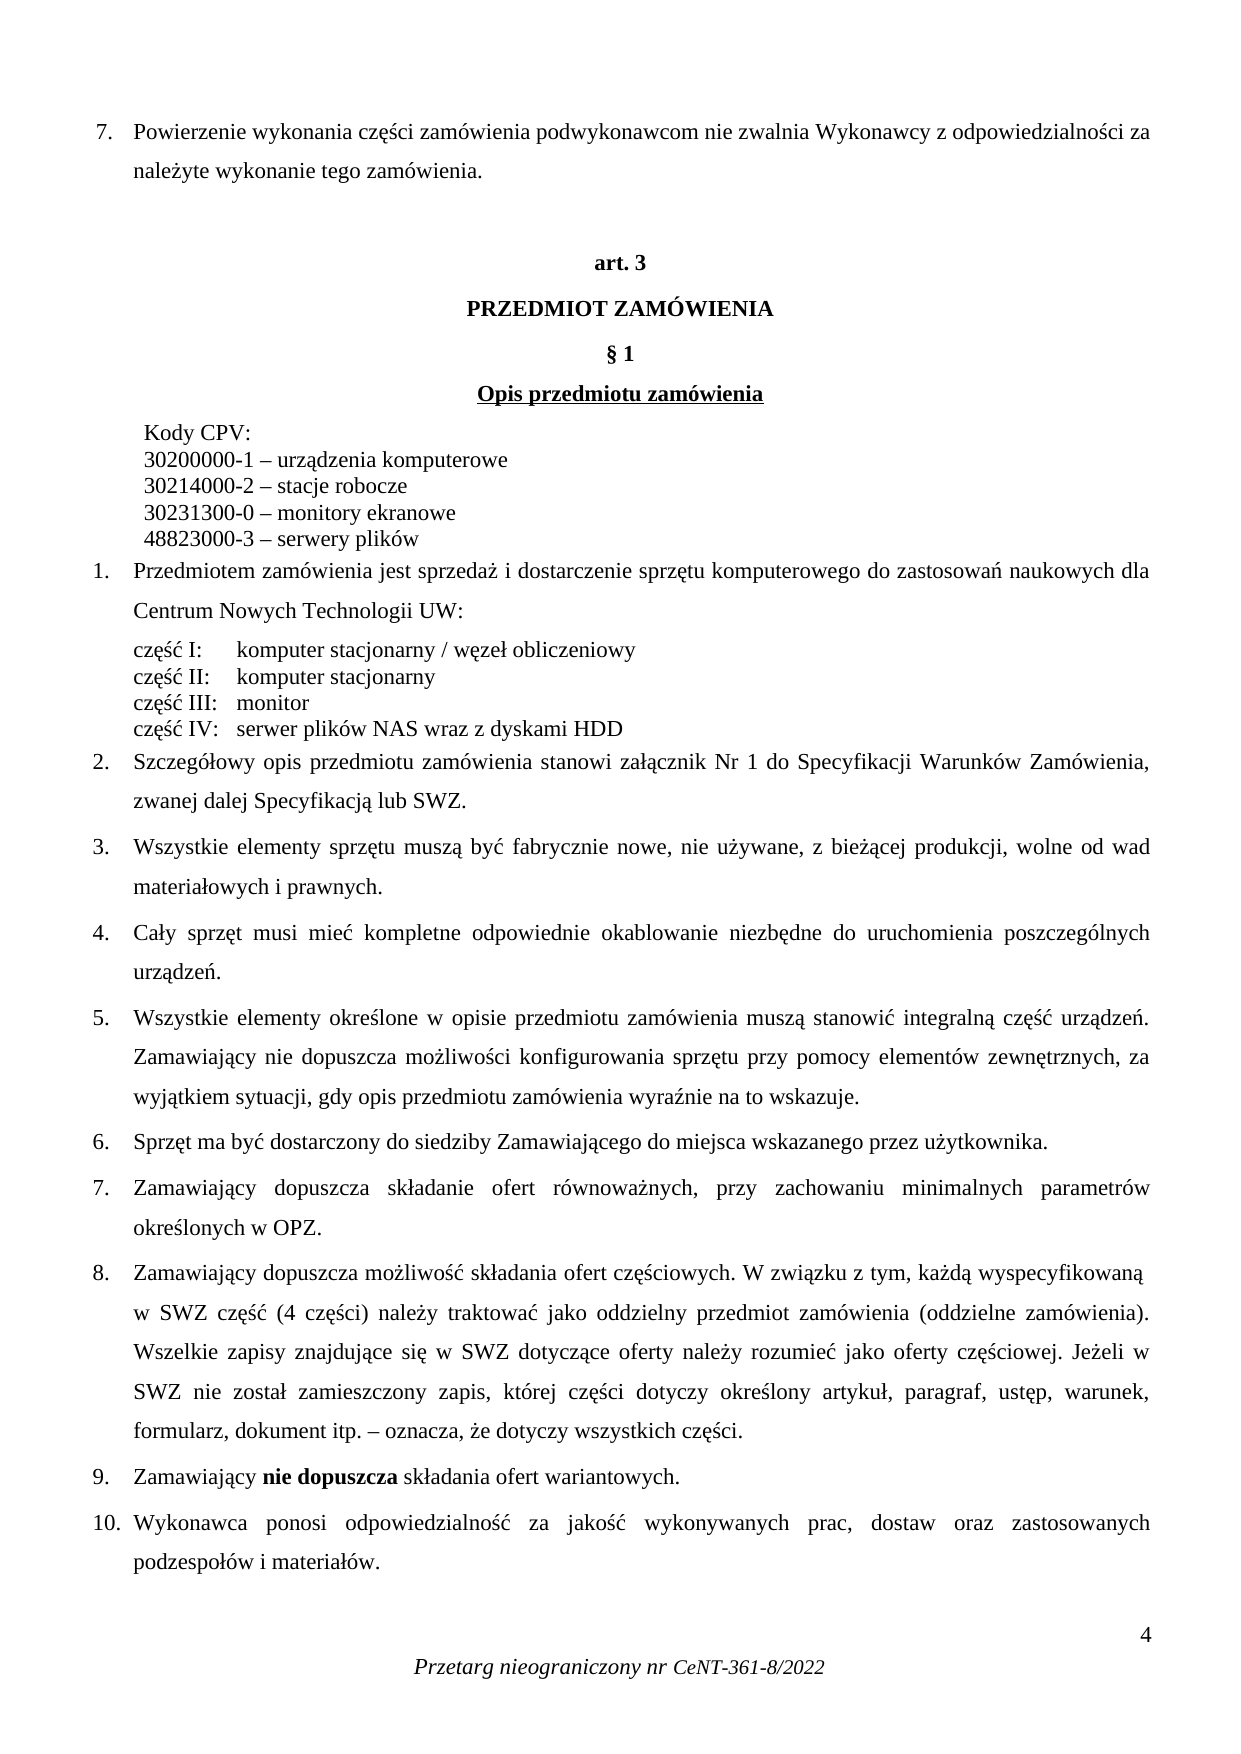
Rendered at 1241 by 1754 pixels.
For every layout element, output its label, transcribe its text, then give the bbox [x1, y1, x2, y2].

list Sprzęt ma być dostarczony do siedziby Zamawiającego do miejsca wskazanego przez użytkownika. [92, 1128, 1152, 1155]
text część I: komputer stacjonarny / węzeł obliczeniowy [133, 636, 1152, 663]
list Zamawiający dopuszcza możliwość składania ofert częściowych. W związku z tym, każdą wyspecyfikowaną w SWZ część (4 części) należy traktować jako oddzielny przedmiot zamówienia (oddzielne zamówienia). Wszelkie zapisy znajdujące się w SWZ dotyczące oferty należy rozumieć jako oferty częściowej. Jeżeli w SWZ nie został zamieszczony zapis, której części dotyczy określony artykuł, paragraf, ustęp, warunek, formularz, dokument itp. – oznacza, że dotyczy wszystkich części. [92, 1259, 1152, 1444]
text część III: monitor [133, 689, 1152, 716]
text PRZEDMIOT ZAMÓWIENIA [89, 295, 1152, 321]
text art. 3 [89, 249, 1152, 275]
list Zamawiający nie dopuszcza składania ofert wariantowych. [92, 1463, 1152, 1489]
text Opis przedmiotu zamówienia [89, 380, 1152, 406]
text 30231300-0 – monitory ekranowe [143, 498, 1152, 525]
text § 1 [89, 341, 1152, 367]
list Wykonawca ponosi odpowiedzialność za jakość wykonywanych prac, dostaw oraz zastosowanych podzespołów i materiałów. [92, 1509, 1152, 1574]
text część II: komputer stacjonarny [133, 663, 1152, 689]
list Cały sprzęt musi mieć kompletne odpowiednie okablowanie niezbędne do uruchomienia poszczególnych urządzeń. [92, 918, 1152, 984]
text 48823000-3 – serwery plików [143, 525, 1152, 551]
list Wszystkie elementy sprzętu muszą być fabrycznie nowe, nie używane, z bieżącej produkcji, wolne od wad materiałowych i prawnych. [92, 833, 1152, 899]
text 30200000-1 – urządzenia komputerowe [143, 446, 1152, 472]
list Zamawiający dopuszcza składanie ofert równoważnych, przy zachowaniu minimalnych parametrów określonych w OPZ. [92, 1174, 1152, 1240]
text Kody CPV: [143, 419, 1152, 446]
list Wszystkie elementy określone w opisie przedmiotu zamówienia muszą stanowić integralną część urządzeń. Zamawiający nie dopuszcza możliwości konfigurowania sprzętu przy pomocy elementów zewnętrznych, za wyjątkiem sytuacji, gdy opis przedmiotu zamówienia wyraźnie na to wskazuje. [92, 1004, 1152, 1109]
text 30214000-2 – stacje robocze [143, 472, 1152, 498]
list Przedmiotem zamówienia jest sprzedaż i dostarczenie sprzętu komputerowego do zastosowań naukowych dla Centrum Nowych Technologii UW: [92, 557, 1152, 623]
list Powierzenie wykonania części zamówienia podwykonawcom nie zwalnia Wykonawcy z odpowiedzialności za należyte wykonanie tego zamówienia. [96, 118, 1152, 184]
list Szczegółowy opis przedmiotu zamówienia stanowi załącznik Nr 1 do Specyfikacji Warunków Zamówienia, zwanej dalej Specyfikacją lub SWZ. [92, 748, 1152, 814]
text część IV: serwer plików NAS wraz z dyskami HDD [133, 716, 1152, 742]
